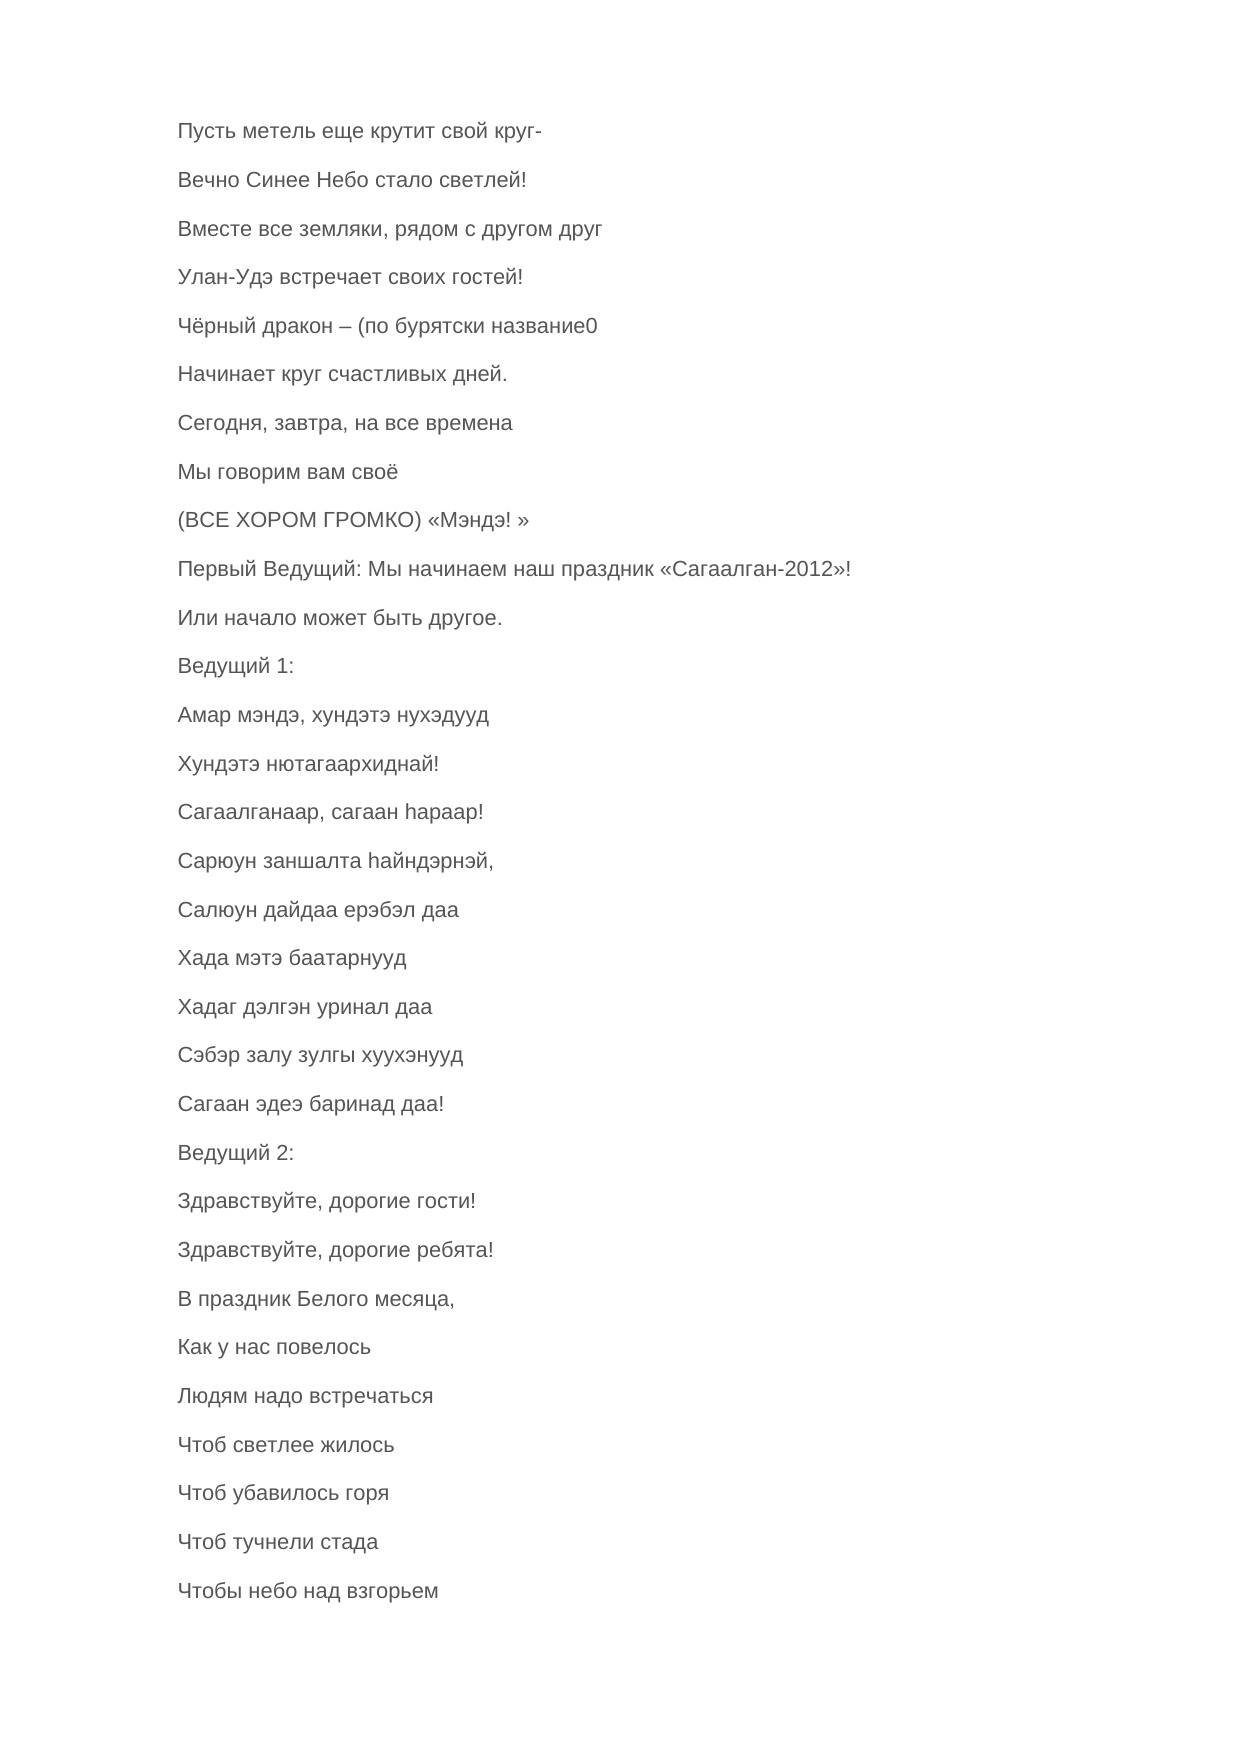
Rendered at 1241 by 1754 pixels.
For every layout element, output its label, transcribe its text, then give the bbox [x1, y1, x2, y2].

text (ВСЕ ХОРОМ ГРОМКО) «Мэндэ! » [177, 507, 1152, 532]
text Людям надо встречаться [177, 1383, 1152, 1408]
text Салюун дайдаа ерэбэл даа [177, 896, 1152, 922]
text Вместе все земляки, рядом с другом друг [177, 215, 1152, 241]
text Или начало может быть другое. [177, 604, 1152, 630]
text Ведущий 1: [177, 653, 1152, 678]
text Здравствуйте, дорогие гости! [177, 1188, 1152, 1213]
text Как у нас повелось [177, 1334, 1152, 1359]
text Улан-Удэ встречает своих гостей! [177, 264, 1152, 289]
text Чёрный дракон – (по бурятски название0 [177, 313, 1152, 338]
text Сагаан эдеэ баринад даа! [177, 1091, 1152, 1116]
text Ведущий 2: [177, 1140, 1152, 1165]
text Пусть метель еще крутит свой круг- [177, 118, 1152, 143]
text Чтобы небо над взгорьем [177, 1577, 1152, 1603]
text Сагаалганаар, сагаан hараар! [177, 799, 1152, 824]
text Амар мэндэ, хундэтэ нухэдууд [177, 702, 1152, 727]
text В праздник Белого месяца, [177, 1286, 1152, 1311]
text Сарюун заншалта hайндэрнэй, [177, 848, 1152, 873]
text Чтоб тучнели стада [177, 1529, 1152, 1554]
text Первый Ведущий: Мы начинаем наш праздник «Сагаалган-2012»! [177, 556, 1152, 581]
text Хада мэтэ баатарнууд [177, 945, 1152, 970]
text Мы говорим вам своё [177, 459, 1152, 484]
text Сэбэр залу зулгы хуухэнууд [177, 1042, 1152, 1068]
text Вечно Синее Небо стало светлей! [177, 167, 1152, 192]
text Сегодня, завтра, на все времена [177, 410, 1152, 435]
text Хундэтэ нютагаархиднай! [177, 751, 1152, 776]
text Чтоб убавилось горя [177, 1480, 1152, 1505]
text Начинает круг счастливых дней. [177, 361, 1152, 387]
text Здравствуйте, дорогие ребята! [177, 1237, 1152, 1262]
text Хадаг дэлгэн уринал даа [177, 994, 1152, 1019]
text Чтоб светлее жилось [177, 1432, 1152, 1457]
